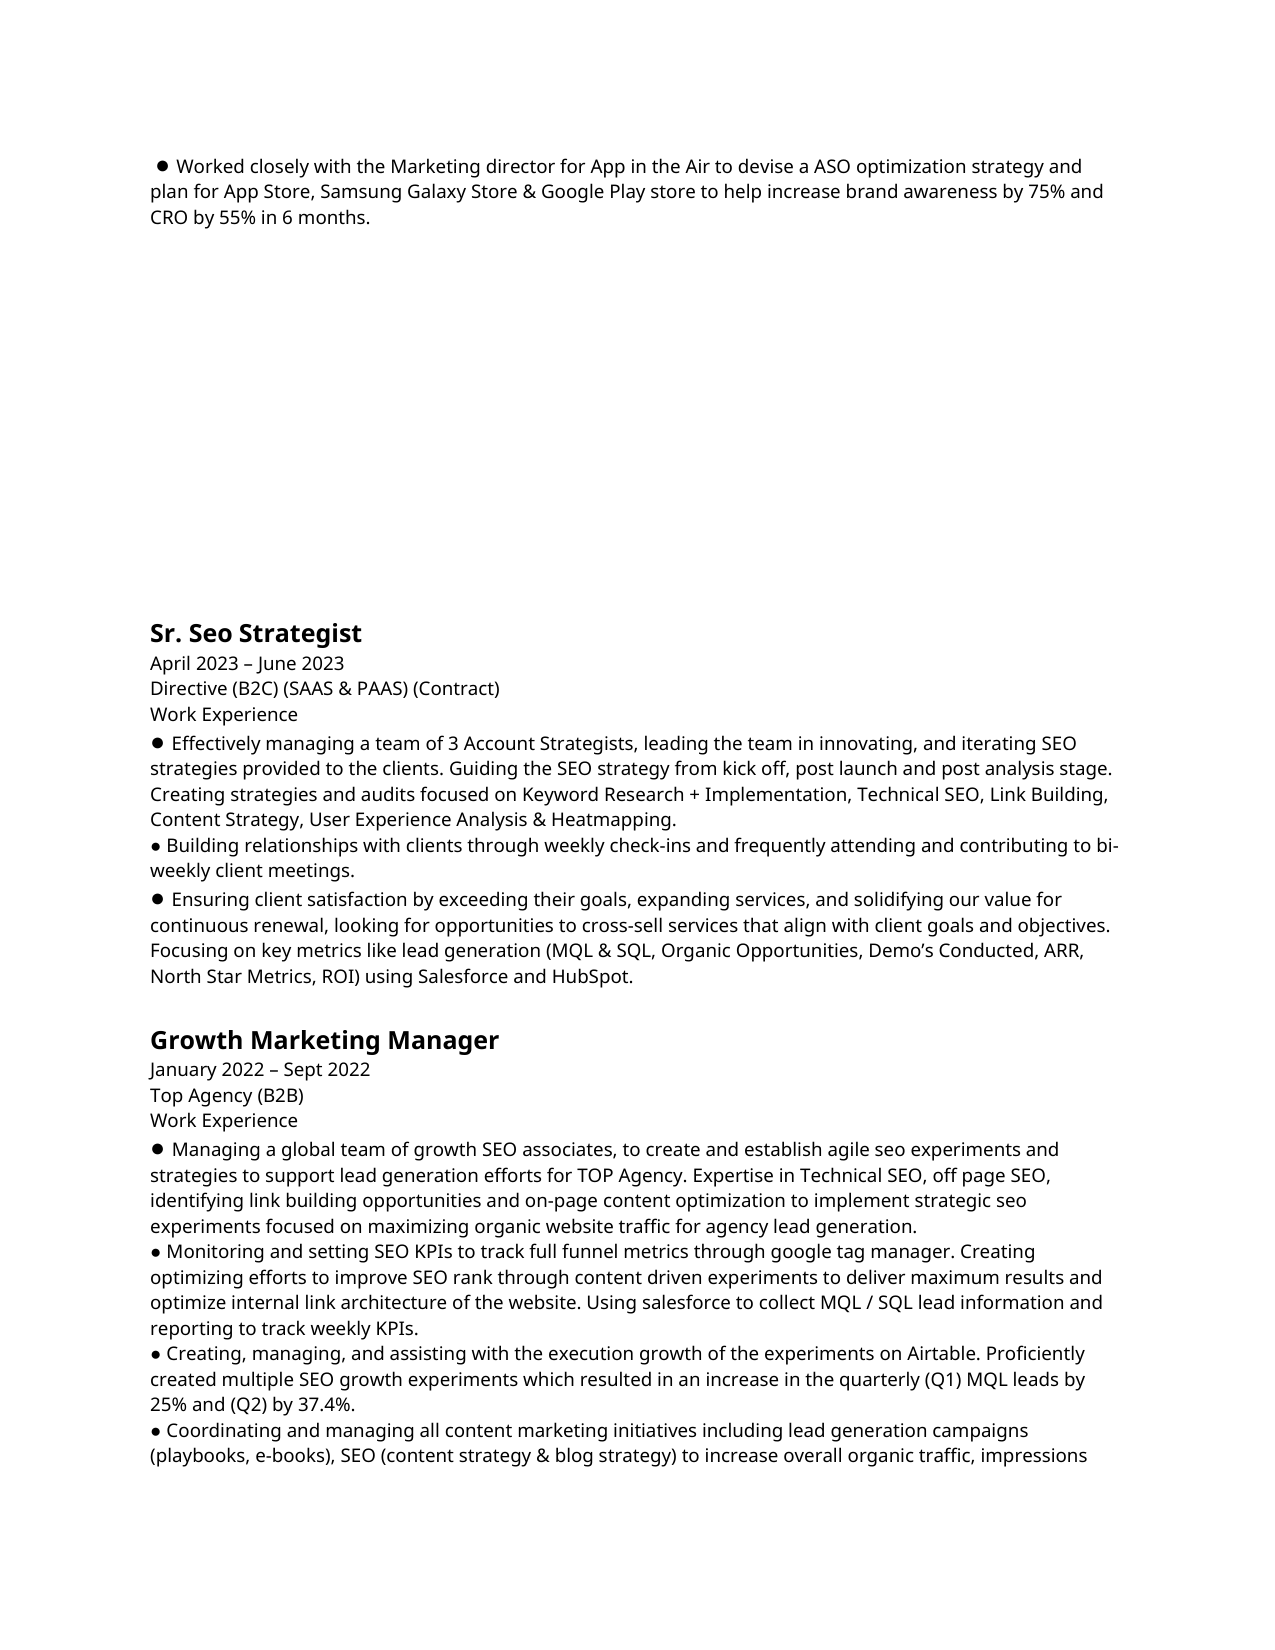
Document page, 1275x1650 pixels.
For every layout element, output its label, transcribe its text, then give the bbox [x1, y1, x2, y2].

text ● Monitoring and setting SEO KPIs to track full funnel metrics through google tag manager. Creating optimizing efforts to improve SEO rank through content driven experiments to deliver maximum results and optimize internal link architecture of the website. Using salesforce to collect MQL / SQL lead information and reporting to track weekly KPIs. [150, 1238, 1125, 1341]
text ● Building relationships with clients through weekly check-ins and frequently attending and contributing to bi-weekly client meetings. [150, 832, 1125, 883]
text ● Worked closely with the Marketing director for App in the Air to devise a ASO optimization strategy and plan for App Store, Samsung Galaxy Store & Google Play store to help increase brand awareness by 75% and CRO by 55% in 6 months. [150, 150, 1125, 230]
text Growth Marketing Manager [150, 1022, 1125, 1057]
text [150, 1417, 1125, 1468]
text April 2023 – June 2023 [150, 650, 1125, 676]
text ● Managing a global team of growth SEO associates, to create and establish agile seo experiments and strategies to support lead generation efforts for TOP Agency. Expertise in Technical SEO, off page SEO, identifying link building opportunities and on-page content optimization to implement strategic seo experiments focused on maximizing organic website traffic for agency lead generation. [150, 1133, 1125, 1238]
text Top Agency (B2B) [150, 1082, 1125, 1108]
text January 2022 – Sept 2022 [150, 1057, 1125, 1082]
text Work Experience [150, 1108, 1125, 1133]
text Work Experience [150, 701, 1125, 727]
text Directive (B2C) (SAAS & PAAS) (Contract) [150, 676, 1125, 701]
text ● Ensuring client satisfaction by exceeding their goals, expanding services, and solidifying our value for continuous renewal, looking for opportunities to cross-sell services that align with client goals and objectives. Focusing on key metrics like lead generation (MQL & SQL, Organic Opportunities, Demo’s Conducted, ARR, North Star Metrics, ROI) using Salesforce and HubSpot. [150, 883, 1125, 988]
text ● Effectively managing a team of 3 Account Strategists, leading the team in innovating, and iterating SEO strategies provided to the clients. Guiding the SEO strategy from kick off, post launch and post analysis stage. Creating strategies and audits focused on Keyword Research + Implementation, Technical SEO, Link Building, Content Strategy, User Experience Analysis & Heatmapping. [150, 727, 1125, 832]
text Sr. Seo Strategist [150, 616, 1125, 650]
text ● Creating, managing, and assisting with the execution growth of the experiments on Airtable. Proficiently created multiple SEO growth experiments which resulted in an increase in the quarterly (Q1) MQL leads by 25% and (Q2) by 37.4%. [150, 1341, 1125, 1417]
